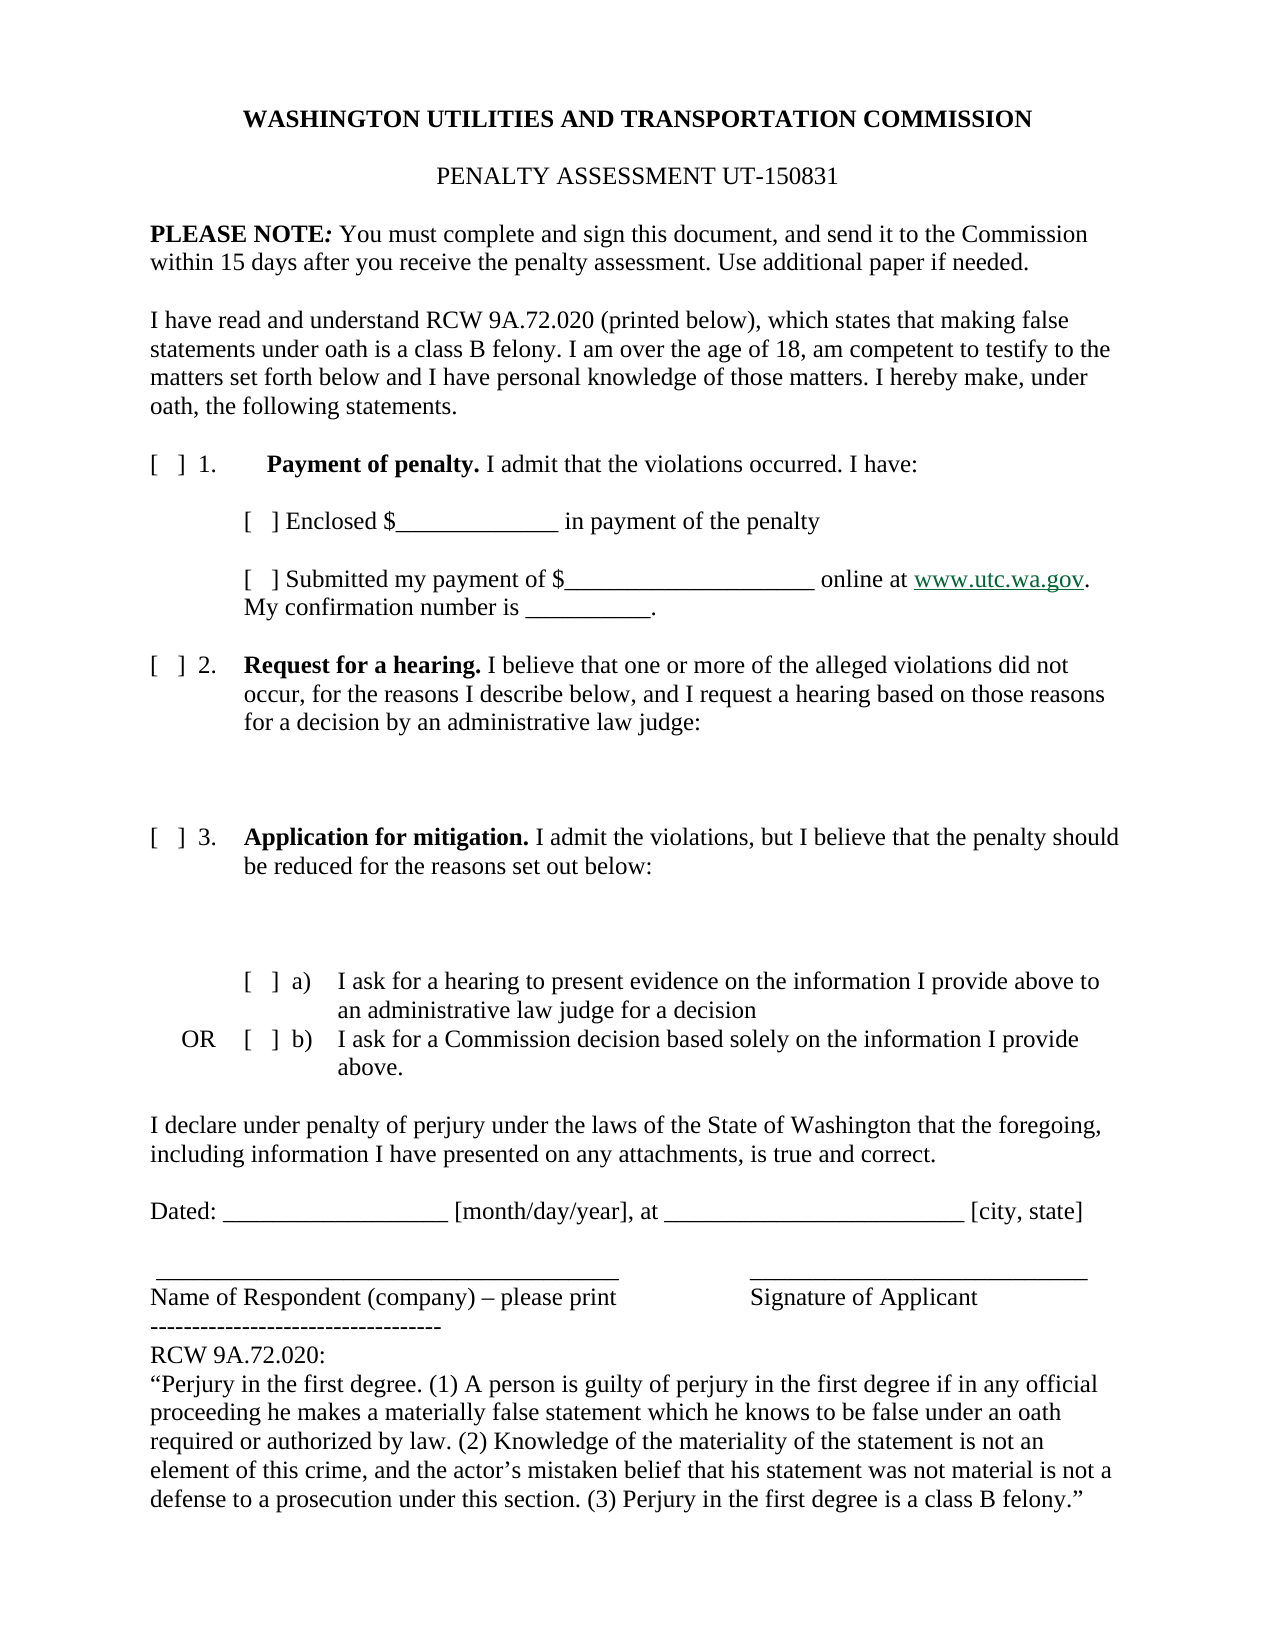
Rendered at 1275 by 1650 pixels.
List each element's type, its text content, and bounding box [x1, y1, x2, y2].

text Dated: __________________ [month/day/year], at ________________________ [city, state] [150, 1196, 1125, 1225]
text [ ] 2. Request for a hearing. I believe that one or more of the alleged violations did not occur, for the reasons I describe below, and I request a hearing based on those reasons for a decision by an administrative law judge: [150, 650, 1125, 736]
text ----------------------------------- [150, 1311, 1125, 1340]
text [ ] 3. Application for mitigation. I admit the violations, but I believe that the penalty should be reduced for the reasons set out below: [150, 822, 1125, 880]
subtitle WASHINGTON UTILITIES AND TRANSPORTATION COMMISSION [150, 104, 1125, 132]
text “Perjury in the first degree. (1) A person is guilty of perjury in the first degree if in any official proceeding he makes a materially false statement which he knows to be false under an oath required or authorized by law. (2) Knowledge of the materiality of the statement is not an element of this crime, and the actor’s mistaken belief that his statement was not material is not a defense to a prosecution under this section. (3) Perjury in the first degree is a class B felony.” [150, 1369, 1125, 1512]
text I declare under penalty of perjury under the laws of the State of Washington that the foregoing, including information I have presented on any attachments, is true and correct. [150, 1110, 1125, 1167]
text [ ] Submitted my payment of $____________________ online at www.utc.wa.gov. My confirmation number is __________. [225, 564, 1125, 621]
text [ ] Enclosed $_____________ in payment of the penalty [225, 506, 1125, 535]
text PENALTY ASSESSMENT UT-150831 [150, 161, 1125, 190]
text [ ] 1. Payment of penalty. I admit that the violations occurred. I have: [150, 449, 1125, 477]
text RCW 9A.72.020: [150, 1340, 1125, 1369]
text Name of Respondent (company) – please print Signature of Applicant [150, 1282, 1125, 1311]
text [ ] a) I ask for a hearing to present evidence on the information I provide above to an administrative law judge for a decision [150, 966, 1125, 1024]
text OR [ ] b) I ask for a Commission decision based solely on the information I provide above. [150, 1024, 1125, 1081]
text I have read and understand RCW 9A.72.020 (printed below), which states that making false statements under oath is a class B felony. I am over the age of 18, am competent to testify to the matters set forth below and I have personal knowledge of those matters. I hereby make, under oath, the following statements. [150, 305, 1125, 420]
text _____________________________________ ___________________________ [150, 1254, 1125, 1282]
text PLEASE NOTE: You must complete and sign this document, and send it to the Commission within 15 days after you receive the penalty assessment. Use additional paper if needed. [150, 219, 1125, 276]
